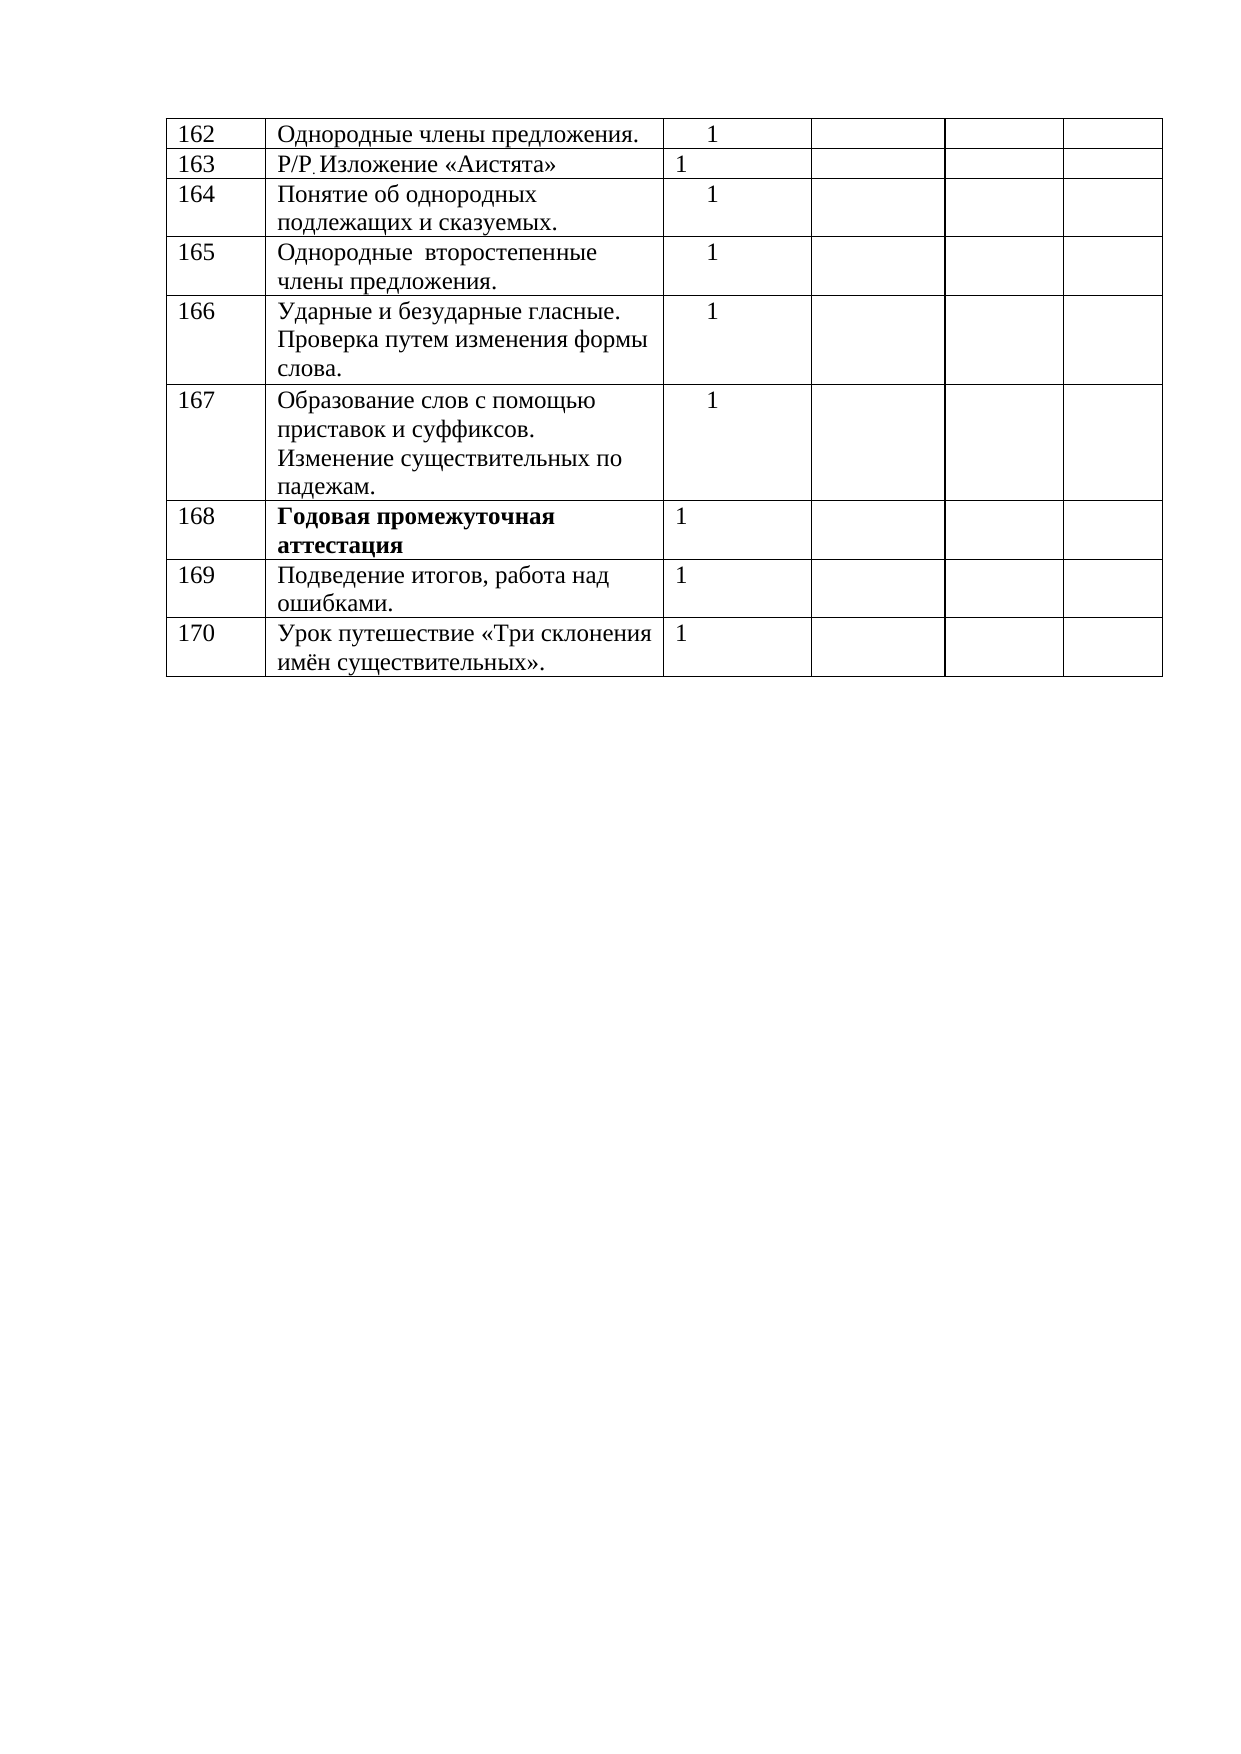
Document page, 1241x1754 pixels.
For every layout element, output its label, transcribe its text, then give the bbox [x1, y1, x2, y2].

table_cell [946, 501, 1063, 559]
table_cell 163 [167, 149, 265, 178]
table_cell 167 [167, 385, 265, 500]
table_cell [812, 149, 944, 178]
table_cell Р/Р. Изложение «Аистята» [266, 149, 663, 178]
table_cell [946, 149, 1063, 178]
table_cell [946, 560, 1063, 617]
table_cell [946, 119, 1063, 148]
table_cell [1064, 618, 1162, 676]
table_cell [1064, 385, 1162, 500]
table_cell Ударные и безударные гласные. Проверка путем изменения формы слова. [266, 296, 663, 384]
table_cell [1064, 296, 1162, 384]
table_cell [812, 618, 944, 676]
table_cell 1 [664, 119, 811, 148]
table_cell 170 [167, 618, 265, 676]
table_cell [812, 237, 944, 295]
table_cell 1 [664, 501, 811, 559]
table_cell [812, 501, 944, 559]
table_cell [946, 618, 1063, 676]
table_cell [946, 385, 1063, 500]
table_cell 1 [664, 296, 811, 384]
table_cell Годовая промежуточная аттестация [266, 501, 663, 559]
table_cell [812, 296, 944, 384]
table_cell [812, 385, 944, 500]
table_cell [946, 179, 1063, 236]
table_cell 1 [664, 385, 811, 500]
table_cell [812, 560, 944, 617]
table_cell [1064, 501, 1162, 559]
table_cell [1064, 119, 1162, 148]
table_cell [946, 296, 1063, 384]
table_cell 165 [167, 237, 265, 295]
table_cell Образование слов с помощью приставок и суффиксов. Изменение существительных по падежам. [266, 385, 663, 500]
table_cell [1064, 149, 1162, 178]
table_cell 1 [664, 149, 811, 178]
table_cell 169 [167, 560, 265, 617]
table_cell 1 [664, 237, 811, 295]
table_cell [946, 237, 1063, 295]
table_cell [1064, 237, 1162, 295]
table_cell [1064, 179, 1162, 236]
table_cell Понятие об однородных подлежащих и сказуемых. [266, 179, 663, 236]
table_cell Подведение итогов, работа над ошибками. [266, 560, 663, 617]
table_cell Однородные члены предложения. [266, 119, 663, 148]
table_cell 1 [664, 560, 811, 617]
table_cell [812, 119, 944, 148]
table_cell [1064, 560, 1162, 617]
table_cell Урок путешествие «Три склонения имён существительных». [266, 618, 663, 676]
table_cell 168 [167, 501, 265, 559]
table_cell 162 [167, 119, 265, 148]
table_cell 1 [664, 618, 811, 676]
table_cell Однородные второстепенные члены предложения. [266, 237, 663, 295]
table_cell [812, 179, 944, 236]
table_cell 166 [167, 296, 265, 384]
table_cell 1 [664, 179, 811, 236]
table_cell 164 [167, 179, 265, 236]
